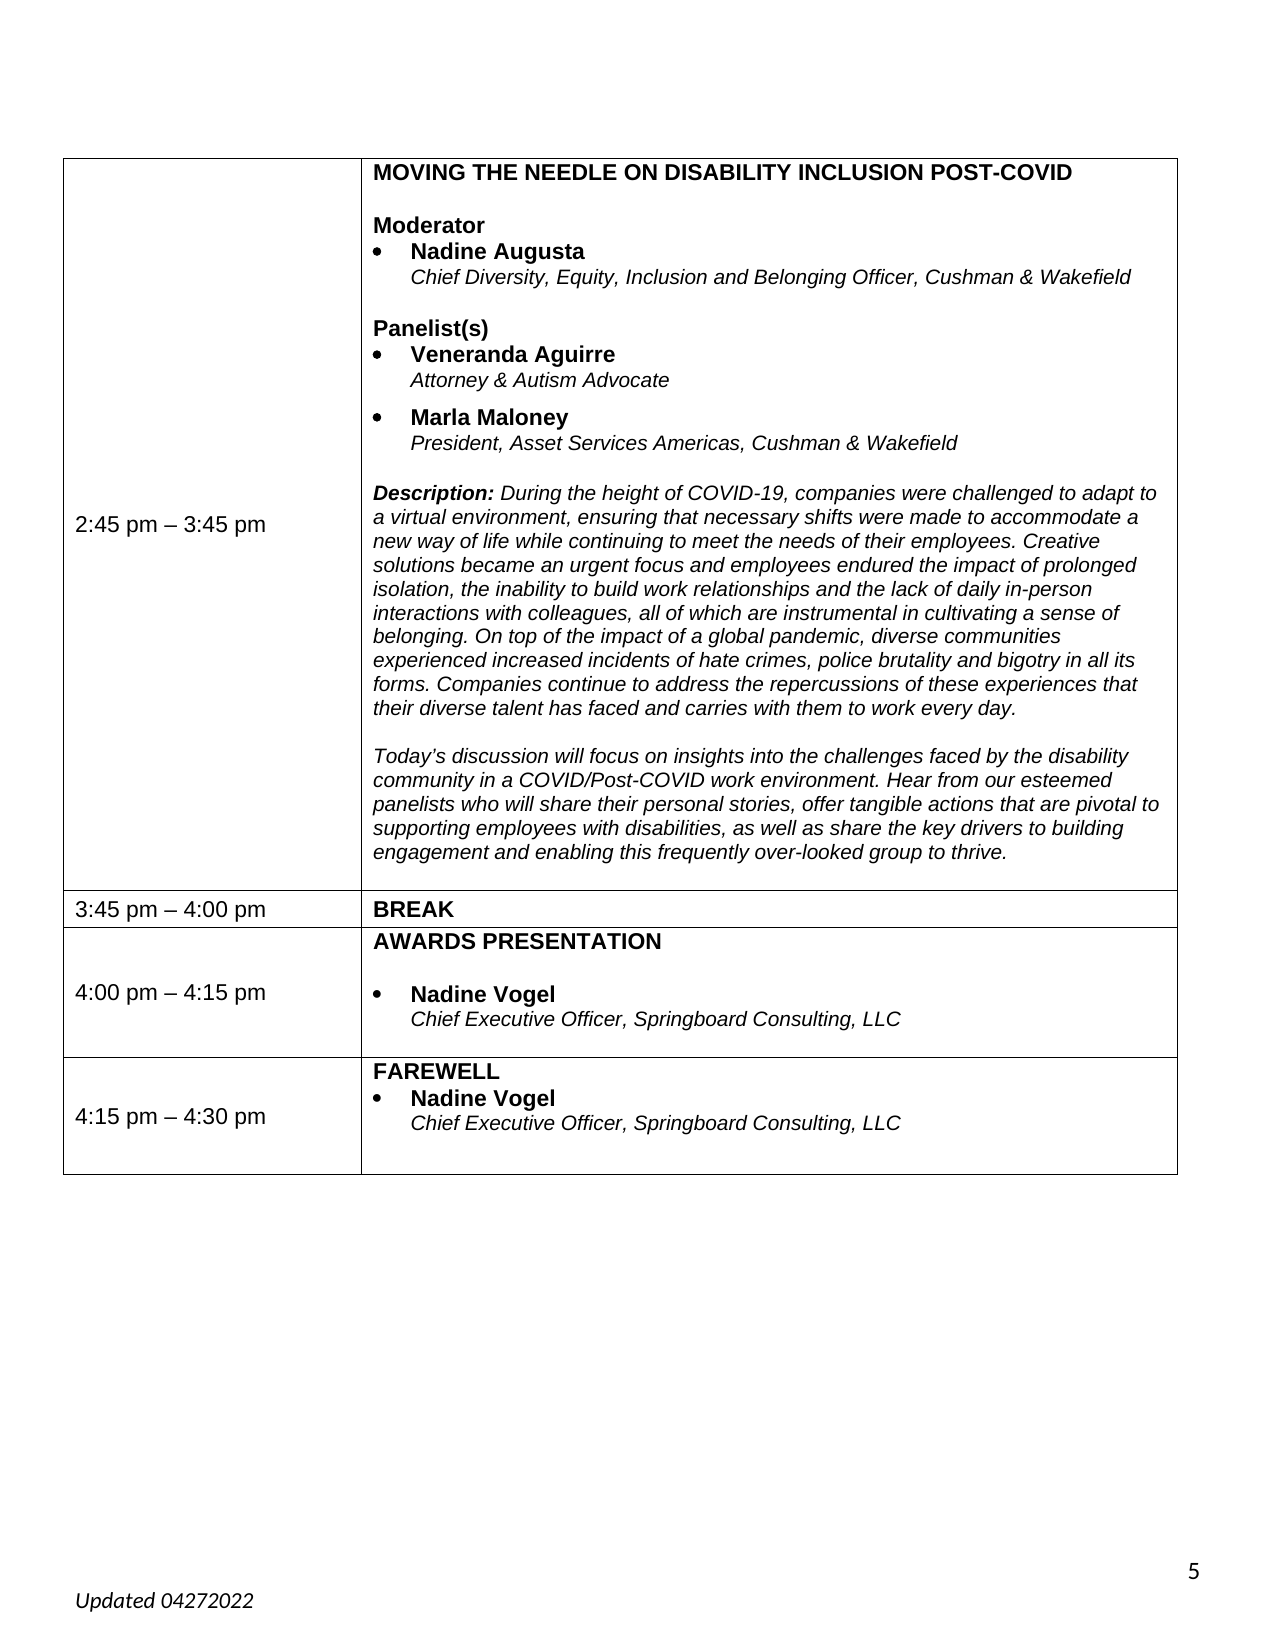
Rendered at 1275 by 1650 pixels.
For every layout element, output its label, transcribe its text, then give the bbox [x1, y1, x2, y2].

table_cell BREAK [362, 891, 1177, 927]
table_header 2:45 pm – 3:45 pm [64, 159, 361, 890]
table_cell 4:15 pm – 4:30 pm [64, 1058, 361, 1174]
table_cell FAREWELL Nadine Vogel Chief Executive Officer, Springboard Consulting, LLC [362, 1058, 1177, 1174]
table_cell AWARDS PRESENTATION Nadine Vogel Chief Executive Officer, Springboard Consulting, LLC [362, 928, 1177, 1057]
table_cell 4:00 pm – 4:15 pm [64, 928, 361, 1057]
table_header MOVING THE NEEDLE ON DISABILITY INCLUSION POST-COVID Moderator Nadine Augusta Chief Diversity, Equity, Inclusion and Belonging Officer, Cushman & Wakefield Panelist(s) Veneranda Aguirre Attorney & Autism Advocate Marla Maloney President, Asset Services Americas, Cushman & Wakefield Description: During the height of COVID-19, companies were challenged to adapt to a virtual environment, ensuring that necessary shifts were made to accommodate a new way of life while continuing to meet the needs of their employees. Creative solutions became an urgent focus and employees endured the impact of prolonged isolation, the inability to build work relationships and the lack of daily in-person interactions with colleagues, all of which are instrumental in cultivating a sense of belonging. On top of the impact of a global pandemic, diverse communities experienced increased incidents of hate crimes, police brutality and bigotry in all its forms. Companies continue to address the repercussions of these experiences that their diverse talent has faced and carries with them to work every day. Today’s discussion will focus on insights into the challenges faced by the disability community in a COVID/Post-COVID work environment. Hear from our esteemed panelists who will share their personal stories, offer tangible actions that are pivotal to supporting employees with disabilities, as well as share the key drivers to building engagement and enabling this frequently over-looked group to thrive. [362, 159, 1177, 890]
table_cell 3:45 pm – 4:00 pm [64, 891, 361, 927]
